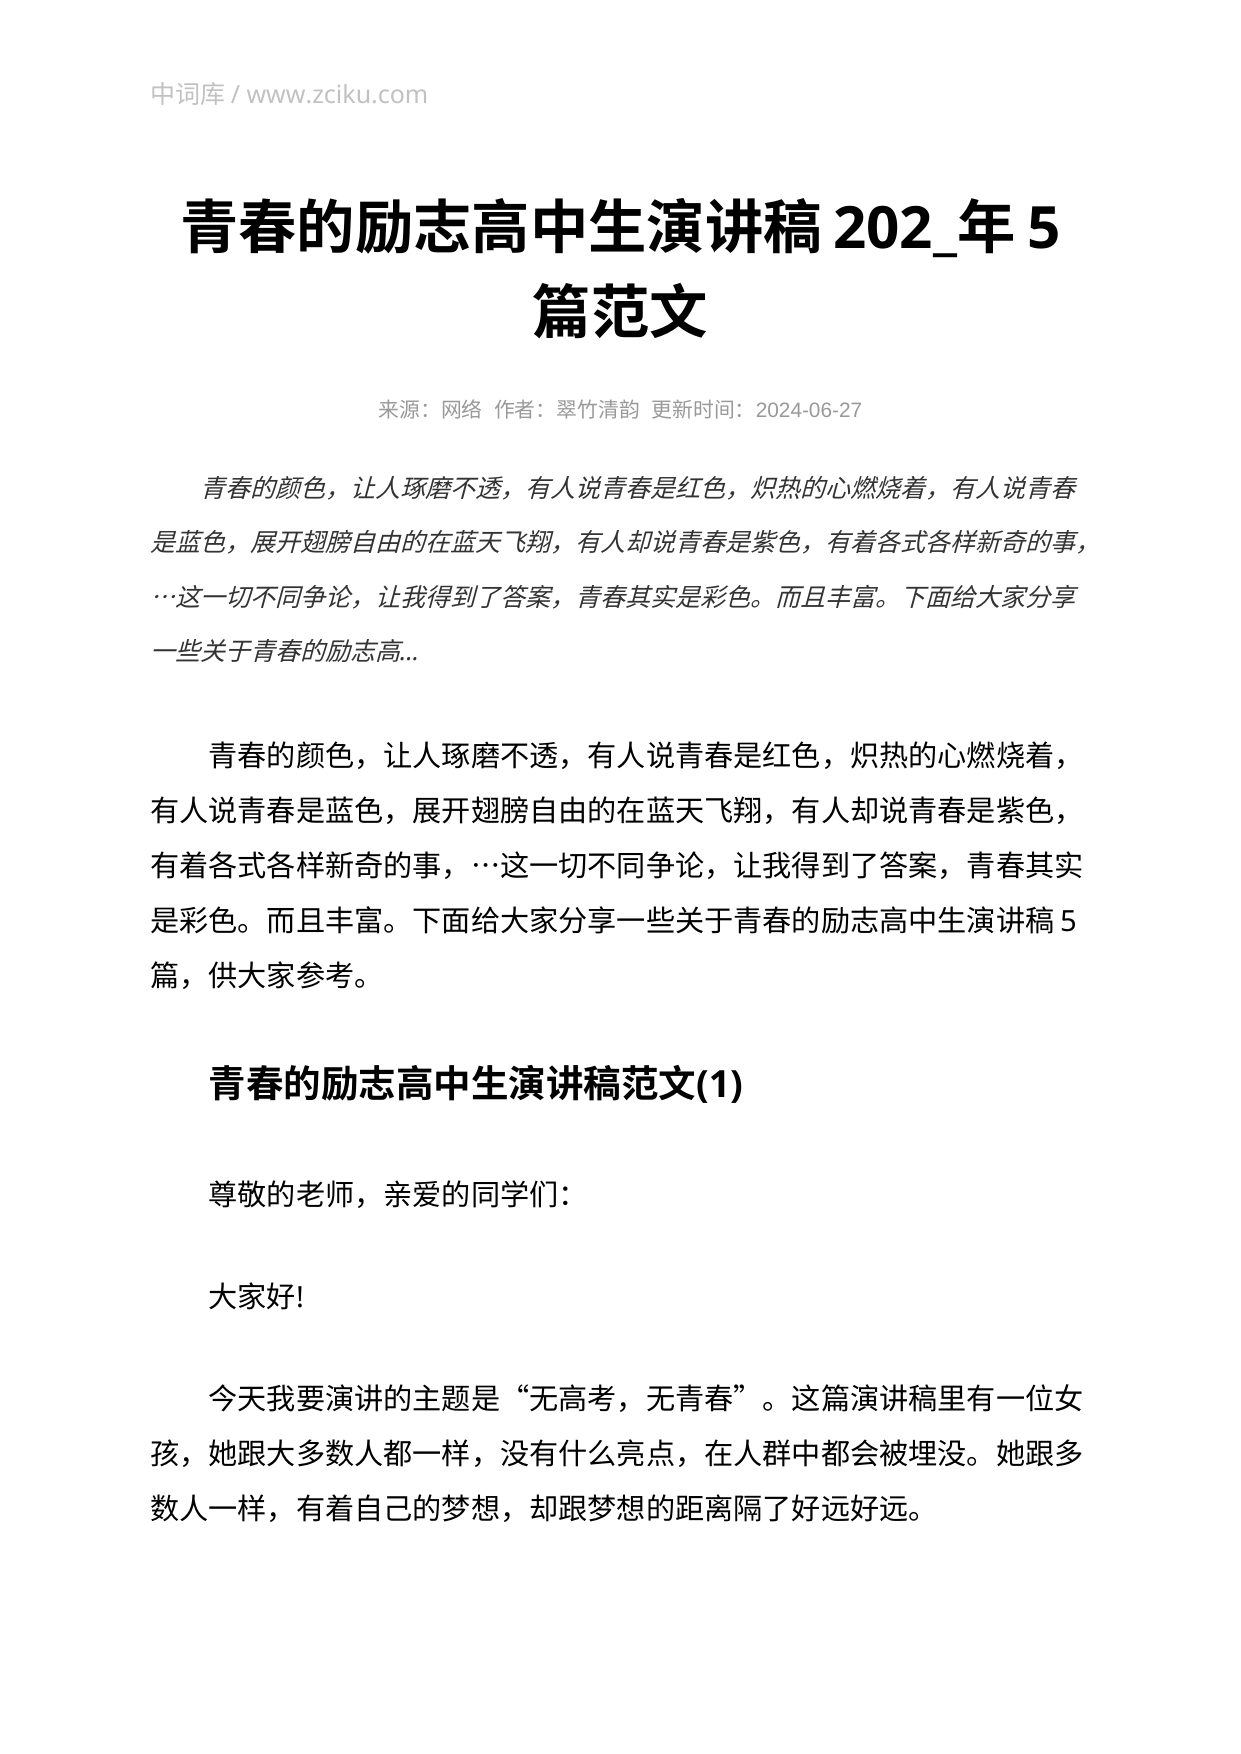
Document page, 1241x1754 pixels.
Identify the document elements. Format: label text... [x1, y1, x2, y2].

text 青春的励志高中生演讲稿范文(1) [150, 1054, 1090, 1108]
text 大家好! [150, 1273, 1090, 1316]
text 青春的颜色，让人琢磨不透，有人说青春是红色，炽热的心燃烧着，有人说青春是蓝色，展开翅膀自由的在蓝天飞翔，有人却说青春是紫色，有着各式各样新奇的事，…这一切不同争论，让我得到了答案，青春其实是彩色。而且丰富。下面给大家分享一些关于青春的励志高... [150, 468, 1090, 668]
text 青春的颜色，让人琢磨不透，有人说青春是红色，炽热的心燃烧着，有人说青春是蓝色，展开翅膀自由的在蓝天飞翔，有人却说青春是紫色，有着各式各样新奇的事，…这一切不同争论，让我得到了答案，青春其实是彩色。而且丰富。下面给大家分享一些关于青春的励志高中生演讲稿5篇，供大家参考。 [150, 733, 1090, 994]
subtitle 青春的励志高中生演讲稿202_年5篇范文 [150, 181, 1090, 351]
text 来源：网络 作者：翠竹清韵 更新时间：2024-06-27 [150, 397, 1090, 421]
text 尊敬的老师，亲爱的同学们： [150, 1172, 1090, 1214]
text 今天我要演讲的主题是“无高考，无青春”。这篇演讲稿里有一位女孩，她跟大多数人都一样，没有什么亮点，在人群中都会被埋没。她跟多数人一样，有着自己的梦想，却跟梦想的距离隔了好远好远。 [150, 1375, 1090, 1527]
